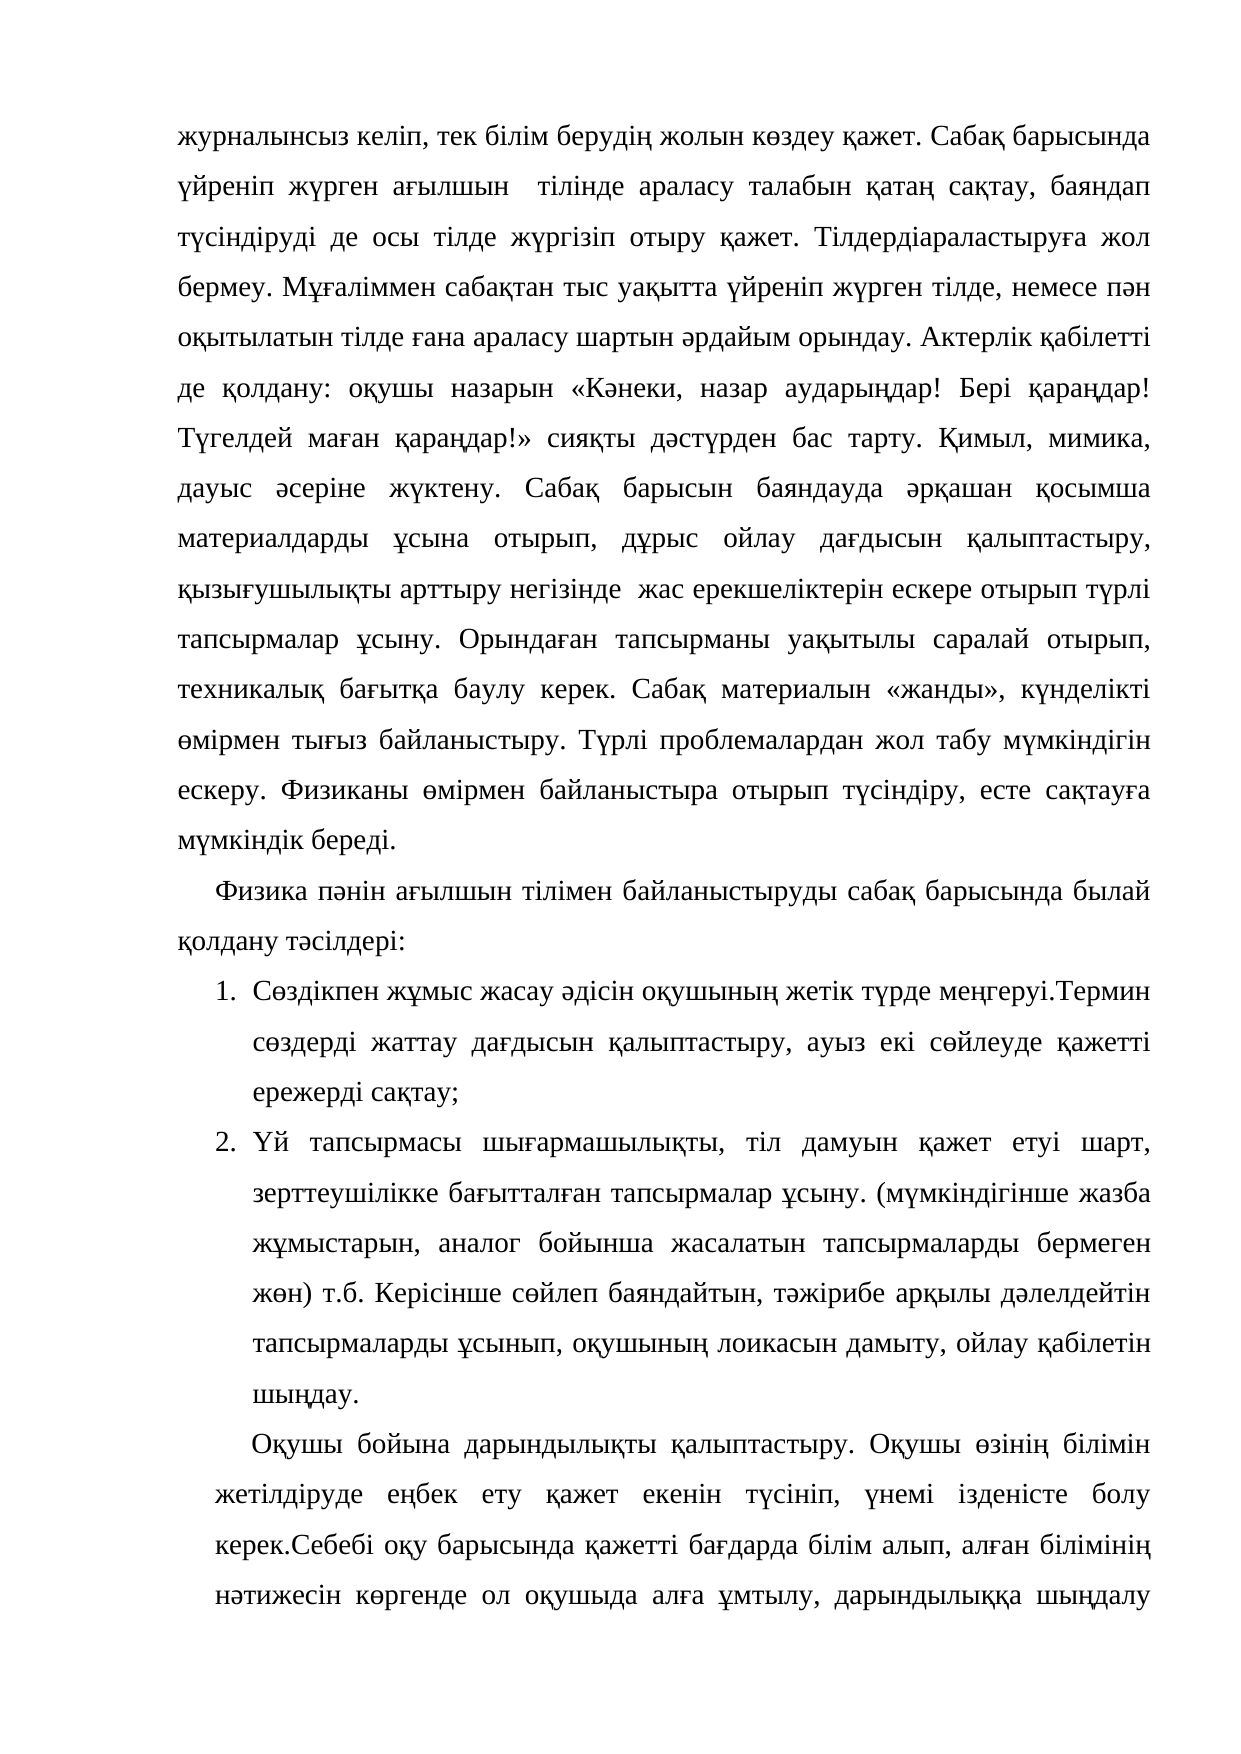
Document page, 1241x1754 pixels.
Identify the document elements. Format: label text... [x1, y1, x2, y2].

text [215, 1426, 1152, 1611]
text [177, 118, 1152, 856]
list Сөздікпен жұмыс жасау әдісін оқушының жетік түрде меңгеруі.Термин сөздерді жаттау дағдысын қалыптастыру, ауыз екі сөйлеуде қажетті ережерді сақтау; [215, 973, 1152, 1108]
list Үй тапсырмасы шығармашылықты, тіл дамуын қажет етуі шарт, зерттеушілікке бағытталған тапсырмалар ұсыну. (мүмкіндігінше жазба жұмыстарын, аналог бойынша жасалатын тапсырмаларды бермеген жөн) т.б. Керісінше сөйлеп баяндайтын, тәжірибе арқылы дәлелдейтін тапсырмаларды ұсынып, оқушының лоикасын дамыту, ойлау қабілетін шыңдау. [215, 1124, 1152, 1409]
text Физика пәнін ағылшын тілімен байланыстыруды сабақ барысында былай қолдану тәсілдері: [177, 873, 1152, 957]
